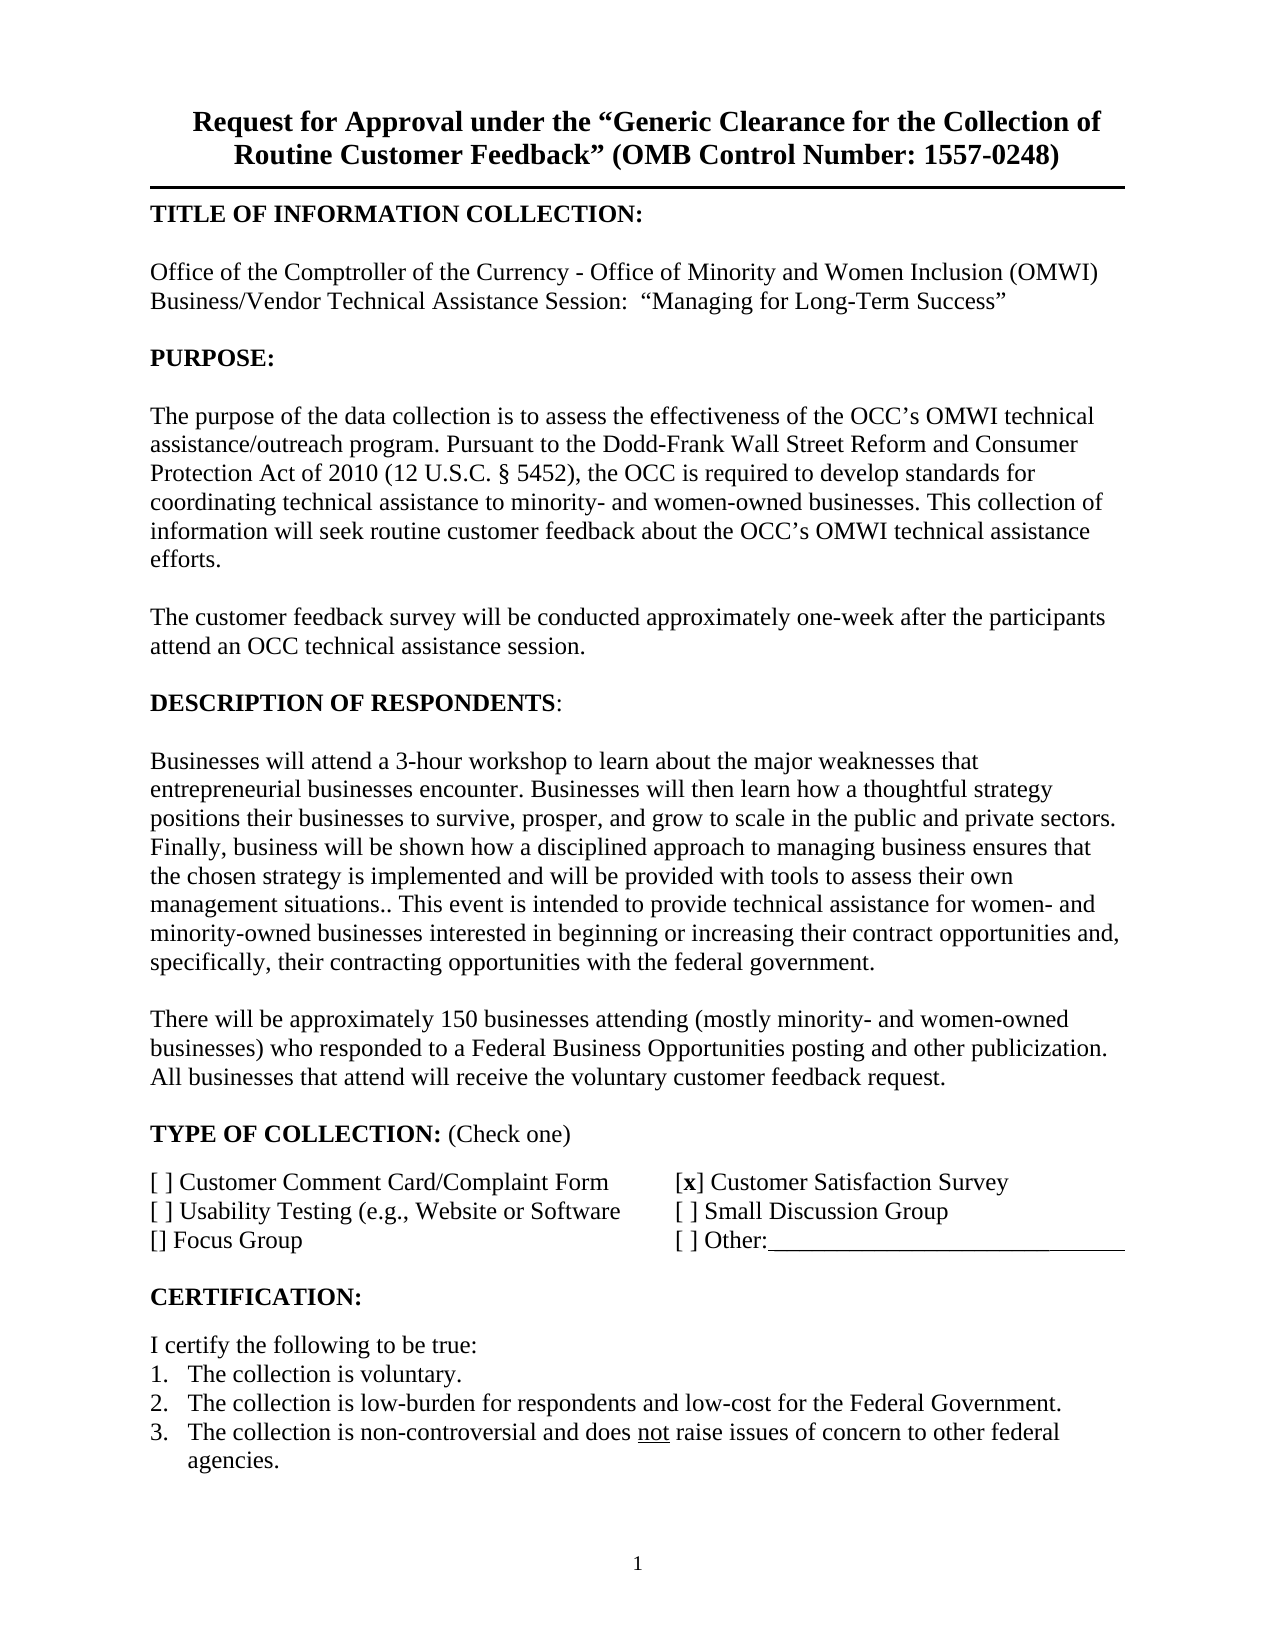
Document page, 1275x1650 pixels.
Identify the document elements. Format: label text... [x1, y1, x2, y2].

text There will be approximately 150 businesses attending (mostly minority- and women-owned businesses) who responded to a Federal Business Opportunities posting and other publicization. All businesses that attend will receive the voluntary customer feedback request. [150, 1004, 1125, 1091]
text Businesses will attend a 3-hour workshop to learn about the major weaknesses that entrepreneurial businesses encounter. Businesses will then learn how a thoughtful strategy positions their businesses to survive, prosper, and grow to scale in the public and private sectors. Finally, business will be shown how a disciplined approach to managing business ensures that the chosen strategy is implemented and will be provided with tools to assess their own management situations.. This event is intended to provide technical assistance for women- and minority-owned businesses interested in beginning or increasing their contract opportunities and, specifically, their contracting opportunities with the federal government. [150, 746, 1125, 976]
text PURPOSE: [150, 343, 1125, 372]
text CERTIFICATION: [150, 1282, 1125, 1311]
text TYPE OF COLLECTION: (Check one) [150, 1119, 1125, 1148]
text DESCRIPTION OF RESPONDENTS: [150, 688, 1125, 717]
list The collection is voluntary. [150, 1359, 1125, 1388]
text The customer feedback survey will be conducted approximately one-week after the participants attend an OCC technical assistance session. [150, 602, 1125, 659]
subtitle Request for Approval under the “Generic Clearance for the Collection of Routine Customer Feedback” (OMB Control Number: 1557-0248) [150, 104, 1144, 171]
text TITLE OF INFORMATION COLLECTION: [150, 199, 1125, 228]
text [ ] Customer Comment Card/Complaint Form [x] Customer Satisfaction Survey [150, 1167, 1125, 1196]
text Office of the Comptroller of the Currency - Office of Minority and Women Inclusion (OMWI) [150, 257, 1125, 286]
list The collection is low-burden for respondents and low-cost for the Federal Government. [150, 1388, 1125, 1417]
text [] Focus Group [ ] Other: ______________________ [150, 1225, 1125, 1254]
text [ ] Usability Testing (e.g., Website or Software [ ] Small Discussion Group [150, 1196, 1125, 1225]
text The purpose of the data collection is to assess the effectiveness of the OCC’s OMWI technical assistance/outreach program. Pursuant to the Dodd-Frank Wall Street Reform and Consumer Protection Act of 2010 (12 U.S.C. § 5452), the OCC is required to develop standards for coordinating technical assistance to minority- and women-owned businesses. This collection of information will seek routine customer feedback about the OCC’s OMWI technical assistance efforts. [150, 401, 1125, 573]
text I certify the following to be true: [150, 1330, 1125, 1359]
list The collection is non-controversial and does not raise issues of concern to other federal agencies. [150, 1417, 1125, 1474]
text Business/Vendor Technical Assistance Session: “Managing for Long-Term Success” [150, 286, 1125, 314]
